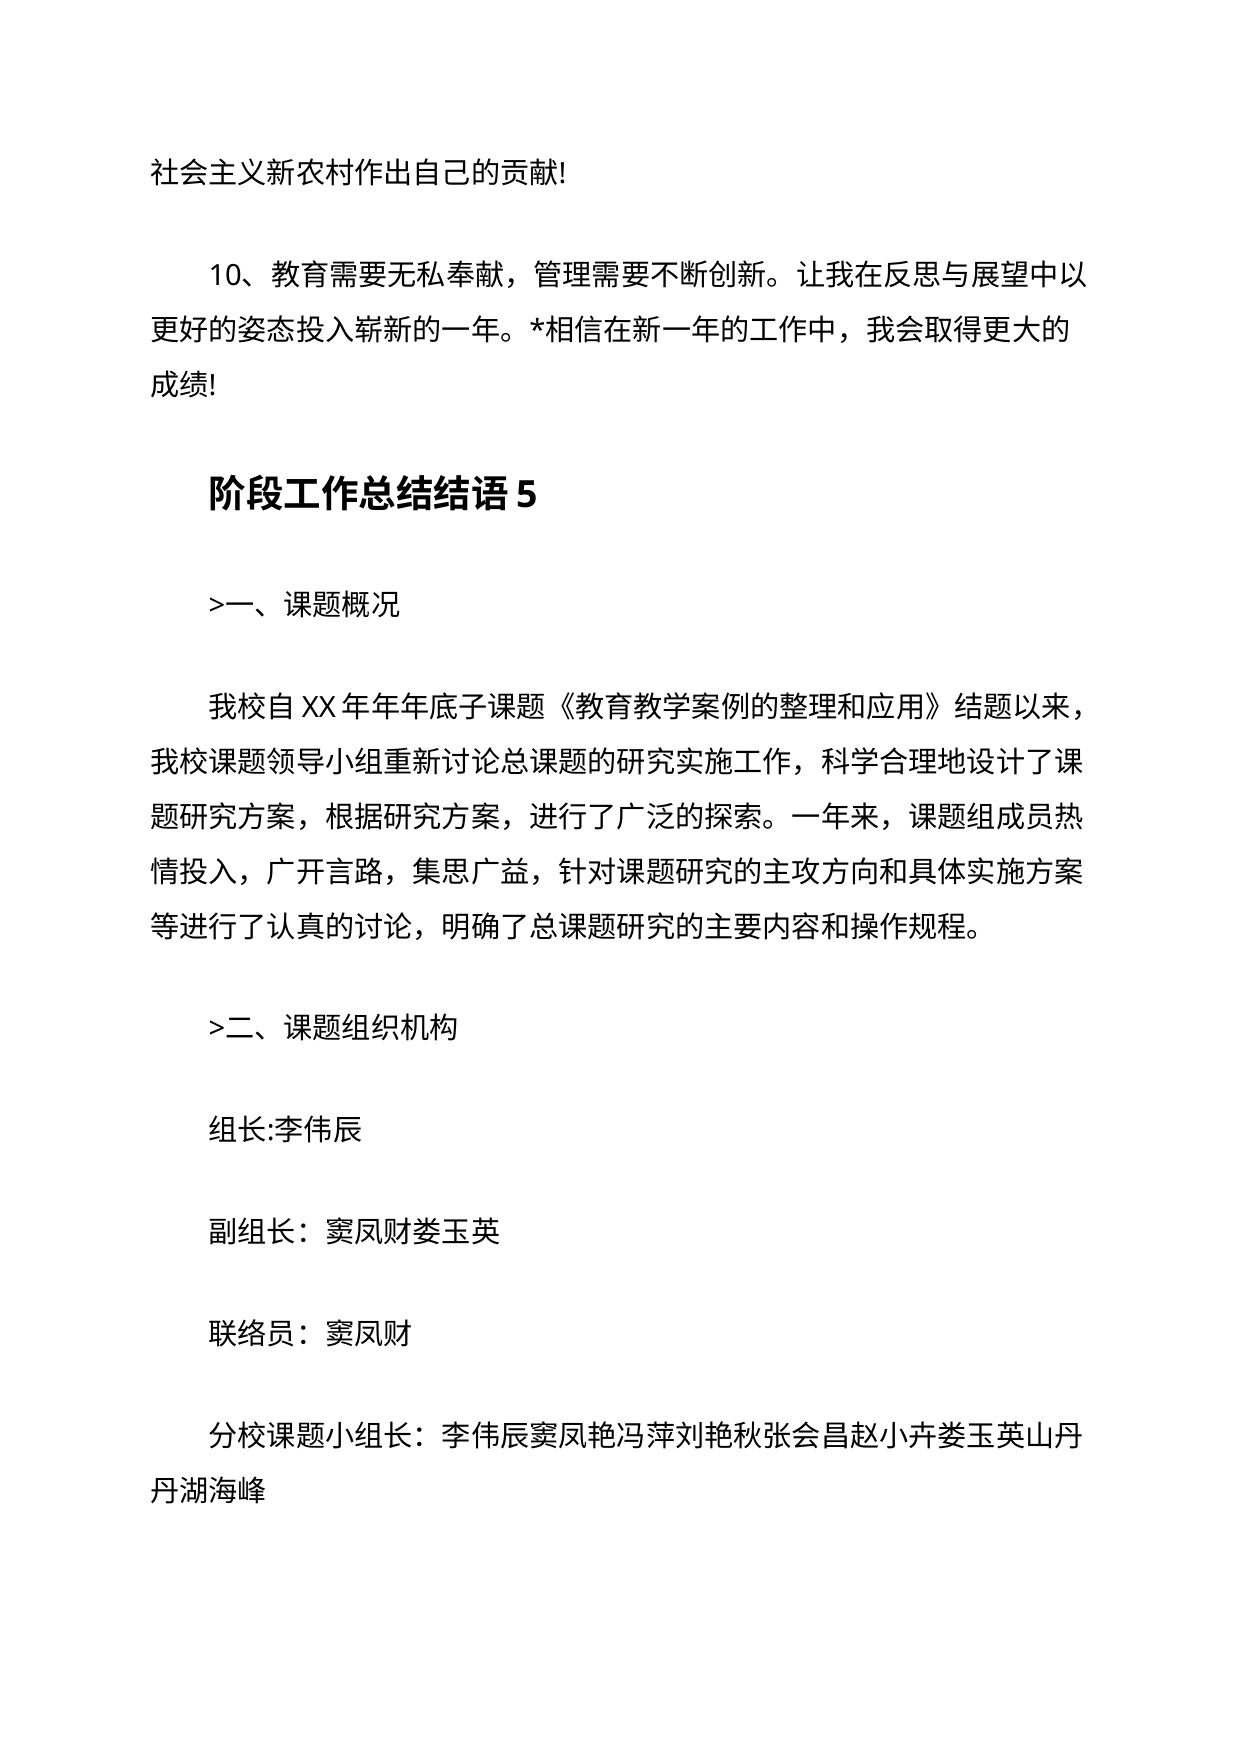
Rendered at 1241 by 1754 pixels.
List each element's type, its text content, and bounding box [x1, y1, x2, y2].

text 我校自XX年年年底子课题《教育教学案例的整理和应用》结题以来，我校课题领导小组重新讨论总课题的研究实施工作，科学合理地设计了课题研究方案，根据研究方案，进行了广泛的探索。一年来，课题组成员热情投入，广开言路，集思广益，针对课题研究的主攻方向和具体实施方案等进行了认真的讨论，明确了总课题研究的主要内容和操作规程。 [150, 683, 1090, 946]
text 组长:李伟辰 [150, 1107, 1090, 1149]
text >一、课题概况 [150, 582, 1090, 624]
text 联络员：窦凤财 [150, 1311, 1090, 1353]
text >二、课题组织机构 [150, 1005, 1090, 1047]
text 阶段工作总结结语5 [150, 464, 1090, 518]
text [150, 150, 1090, 192]
text 分校课题小组长：李伟辰窦凤艳冯萍刘艳秋张会昌赵小卉娄玉英山丹丹湖海峰 [150, 1412, 1090, 1510]
text 副组长：窦凤财娄玉英 [150, 1209, 1090, 1251]
text 10、教育需要无私奉献，管理需要不断创新。让我在反思与展望中以更好的姿态投入崭新的一年。*相信在新一年的工作中，我会取得更大的成绩! [150, 252, 1090, 404]
